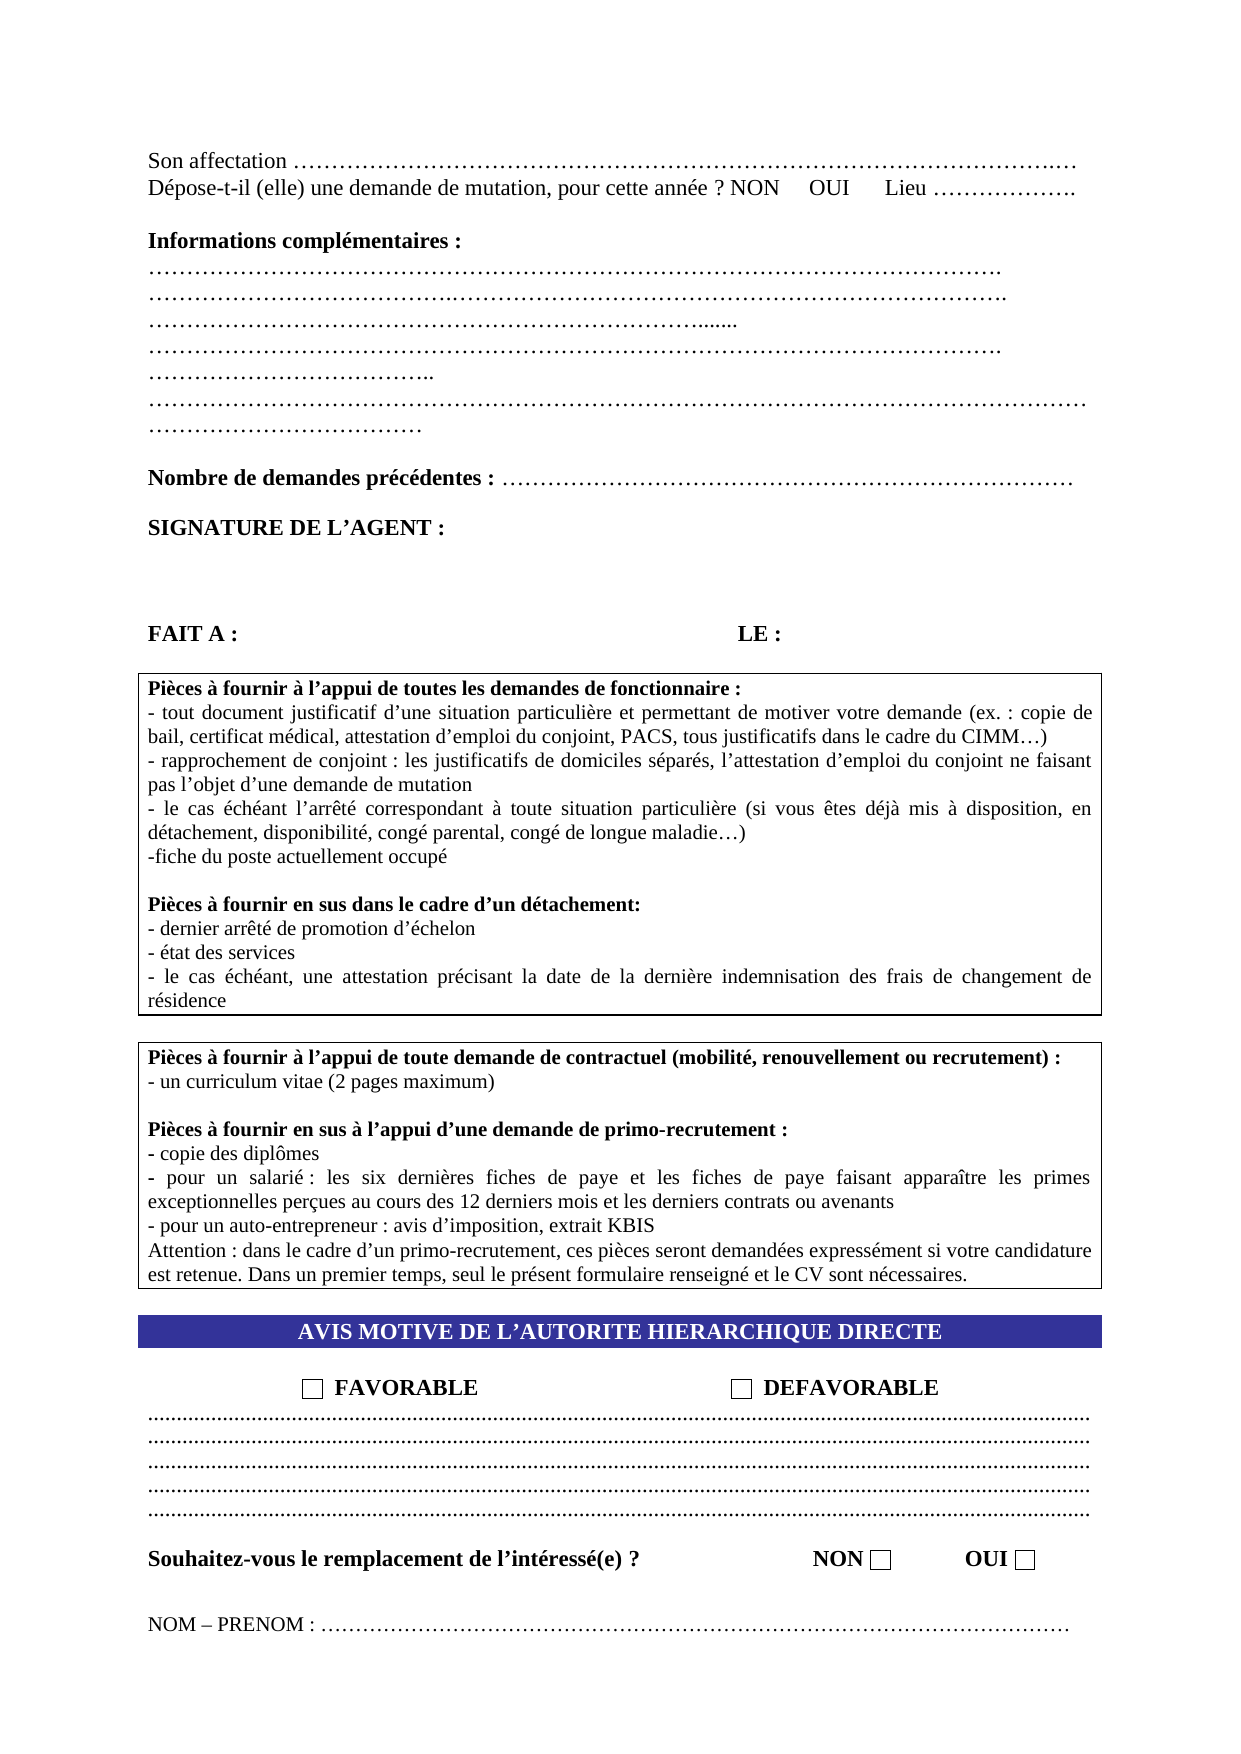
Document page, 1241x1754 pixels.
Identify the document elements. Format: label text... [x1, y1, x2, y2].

text Pièces à fournir en sus à l’appui d’une demande de primo-recrutement : [148, 1117, 1093, 1141]
text FAIT A : LE : [148, 620, 1093, 646]
text Souhaitez-vous le remplacement de l’intéressé(e) ? NON OUI [148, 1545, 1093, 1571]
text FAVORABLE DEFAVORABLE [148, 1374, 1093, 1400]
text - rapprochement de conjoint : les justificatifs de domiciles séparés, l’attestation d’emploi du conjoint ne faisant pas l’objet d’une demande de mutation [148, 748, 1093, 796]
text ………………………………………………………………………………………………….………………………………….……………………………………………………………….……………………………………………………………….......………………………………………………………………………………………………….………………………………..…………………………………………………………………………………………………………………………………………… [148, 253, 1093, 437]
text - un curriculum vitae (2 pages maximum) [148, 1069, 1093, 1093]
text - le cas échéant, une attestation précisant la date de la dernière indemnisation des frais de changement de résidence [139, 961, 1101, 1014]
text Pièces à fournir à l’appui de toute demande de contractuel (mobilité, renouvellement ou recrutement) : [139, 1043, 1101, 1069]
text - pour un auto-entrepreneur : avis d’imposition, extrait KBIS [148, 1213, 1093, 1234]
text - pour un salarié : les six dernières fiches de paye et les fiches de paye faisant apparaître les primes exceptionnelles perçues au cours des 12 derniers mois et les derniers contrats ou avenants [148, 1165, 1093, 1213]
text Son affectation ……………………………………………………………………………………….… Dépose-t-il (elle) une demande de mutation, pour cette année ? NON  OUI  Lieu ………………. [148, 148, 1093, 200]
text Pièces à fournir à l’appui de toutes les demandes de fonctionnaire : [139, 674, 1101, 699]
text Informations complémentaires : [148, 227, 1093, 253]
text Pièces à fournir en sus dans le cadre d’un détachement: [148, 892, 1093, 916]
text Nombre de demandes précédentes : ………………………………………………………………… [148, 464, 1093, 490]
text - état des services [148, 940, 1093, 961]
text Attention : dans le cadre d’un primo-recrutement, ces pièces seront demandées expressément si votre candidature est retenue. Dans un premier temps, seul le présent formulaire renseigné et le CV sont nécessaires. [139, 1234, 1101, 1288]
text - dernier arrêté de promotion d’échelon [148, 916, 1093, 940]
text SIGNATURE DE L’AGENT : [148, 514, 1093, 541]
text - tout document justificatif d’une situation particulière et permettant de motiver votre demande (ex. : copie de bail, certificat médical, attestation d’emploi du conjoint, PACS, tous justificatifs dans le cadre du CIMM…) [148, 699, 1093, 748]
text - copie des diplômes [148, 1141, 1093, 1165]
text AVIS MOTIVE DE L’AUTORITE HIERARCHIQUE DIRECTE [139, 1316, 1101, 1347]
text - le cas échéant l’arrêté correspondant à toute situation particulière (si vous êtes déjà mis à disposition, en détachement, disponibilité, congé parental, congé de longue maladie…) [148, 796, 1093, 844]
text -fiche du poste actuellement occupé [148, 844, 1093, 868]
